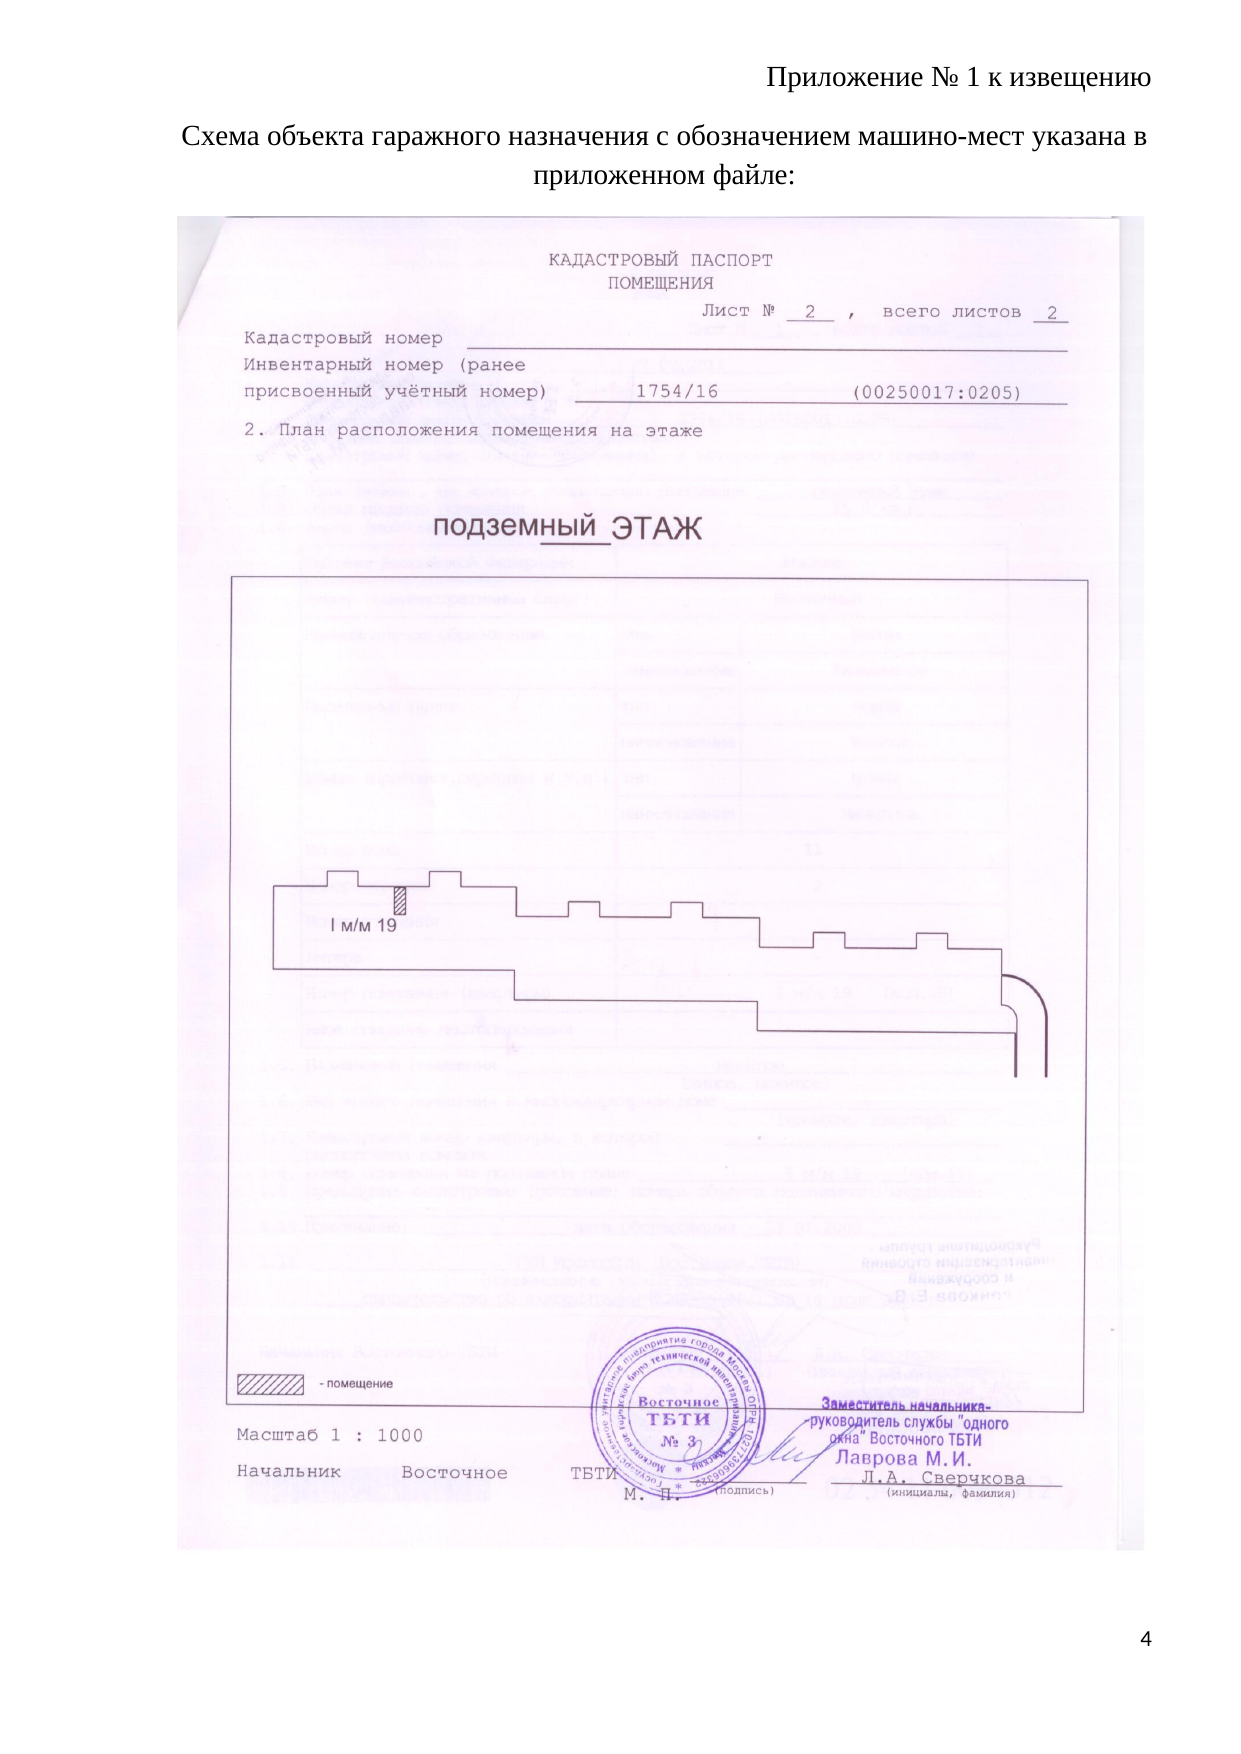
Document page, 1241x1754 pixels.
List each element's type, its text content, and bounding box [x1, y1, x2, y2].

picture [177, 216, 1152, 1555]
text Схема объекта гаражного назначения с обозначением машино-мест указана в приложенном файле: [177, 118, 1152, 191]
text Приложение № 1 к извещению [177, 59, 1152, 93]
